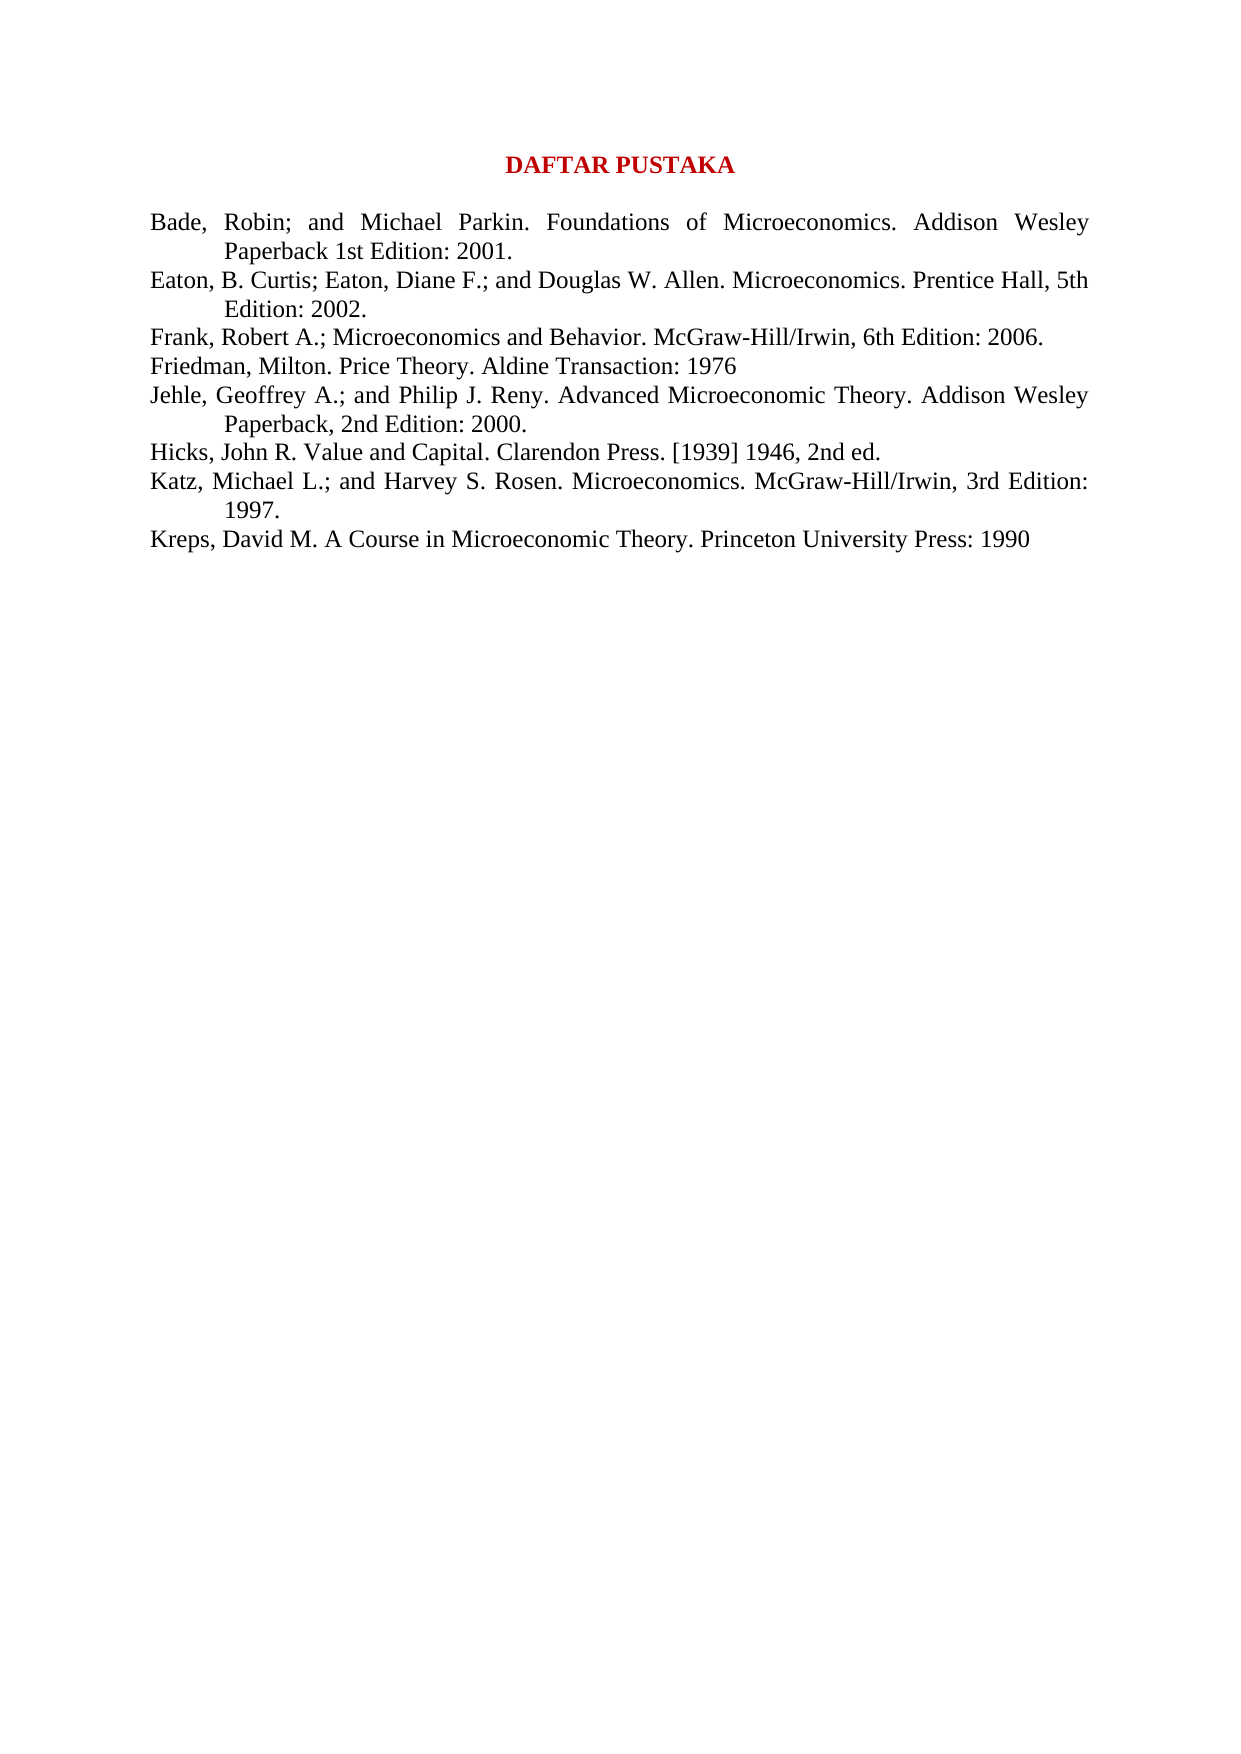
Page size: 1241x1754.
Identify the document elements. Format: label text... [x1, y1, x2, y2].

text Frank, Robert A.; Microeconomics and Behavior. McGraw-Hill/Irwin, 6th Edition: 2006. [150, 322, 1090, 351]
text Bade, Robin; and Michael Parkin. Foundations of Microeconomics. Addison Wesley Paperback 1st Edition: 2001. [150, 207, 1090, 265]
text Katz, Michael L.; and Harvey S. Rosen. Microeconomics. McGraw-Hill/Irwin, 3rd Edition: 1997. [150, 466, 1090, 524]
text Jehle, Geoffrey A.; and Philip J. Reny. Advanced Microeconomic Theory. Addison Wesley Paperback, 2nd Edition: 2000. [150, 380, 1090, 437]
text Friedman, Milton. Price Theory. Aldine Transaction: 1976 [150, 351, 1090, 380]
text Eaton, B. Curtis; Eaton, Diane F.; and Douglas W. Allen. Microeconomics. Prentice Hall, 5th Edition: 2002. [150, 265, 1090, 322]
text Hicks, John R. Value and Capital. Clarendon Press. [1939] 1946, 2nd ed. [150, 437, 1090, 466]
text Kreps, David M. A Course in Microeconomic Theory. Princeton University Press: 1990 [150, 524, 1090, 552]
text DAFTAR PUSTAKA [150, 150, 1090, 179]
